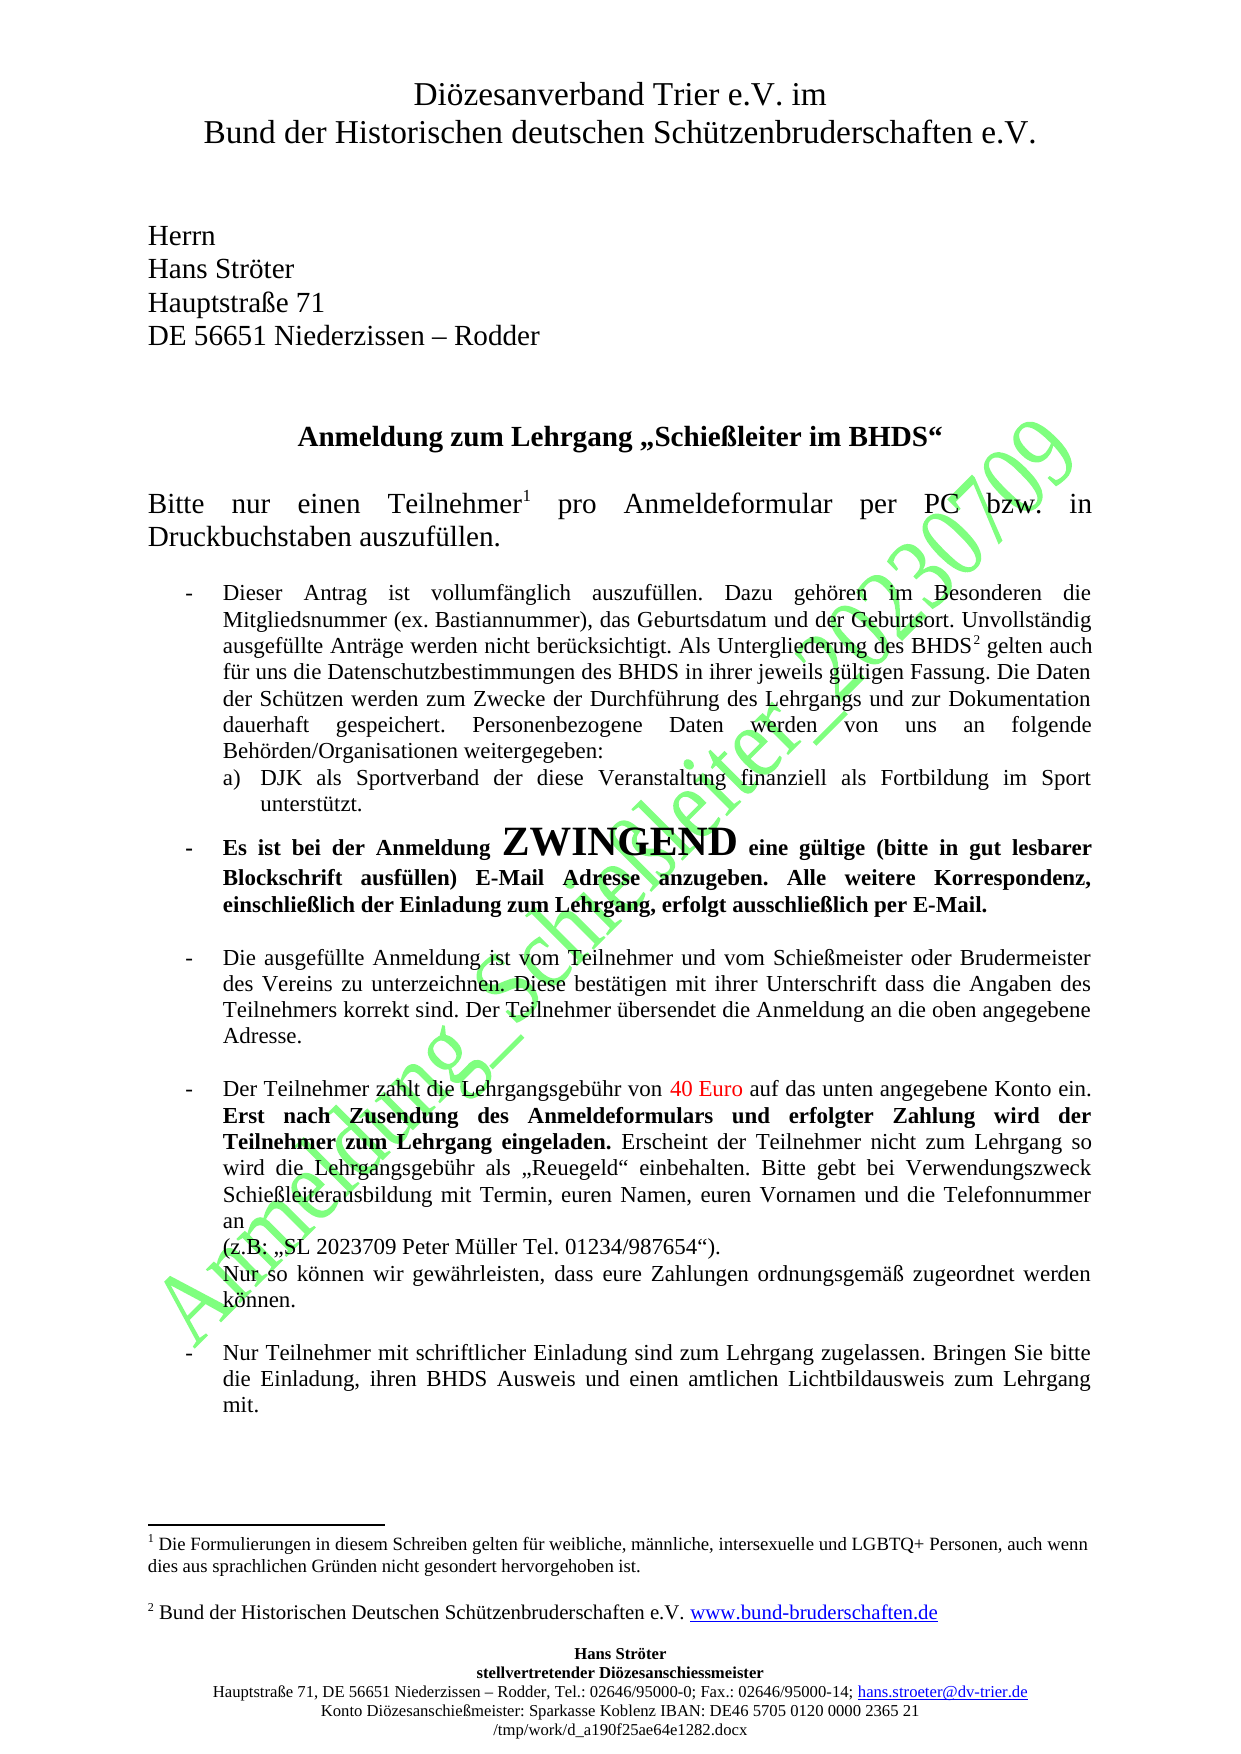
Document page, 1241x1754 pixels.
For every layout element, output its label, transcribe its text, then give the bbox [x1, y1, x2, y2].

list Der Teilnehmer zahlt die Lehrgangsgebühr von 40 Euro auf das unten angegebene Konto ein. Erst nach Zusendung des Anmeldeformulars und erfolgter Zahlung wird der Teilnehmer zum Lehrgang eingeladen. Erscheint der Teilnehmer nicht zum Lehrgang so wird die Lehrgangsgebühr als „Reuegeld“ einbehalten. Bitte gebt bei Verwendungszweck Schießleiterausbildung mit Termin, euren Namen, euren Vornamen und die Telefonnummer an [185, 1075, 1092, 1233]
list Nur Teilnehmer mit schriftlicher Einladung sind zum Lehrgang zugelassen. Bringen Sie bitte die Einladung, ihren BHDS Ausweis und einen amtlichen Lichtbildausweis zum Lehrgang mit. [185, 1339, 1092, 1418]
list Dieser Antrag ist vollumfänglich auszufüllen. Dazu gehören im Besonderen die Mitgliedsnummer (ex. Bastiannummer), das Geburtsdatum und der Geburtsort. Unvollständig ausgefüllte Anträge werden nicht berücksichtigt. Als Untergliederung des BHDS gelten auch für uns die Datenschutzbestimmungen des BHDS in ihrer jeweils gültigen Fassung. Die Daten der Schützen werden zum Zwecke der Durchführung des Lehrgangs und zur Dokumentation dauerhaft gespeichert. Personenbezogene Daten werden von uns an folgende Behörden/Organisationen weitergegeben: [185, 579, 1092, 764]
text Nur so können wir gewährleisten, dass eure Zahlungen ordnungsgemäß zugeordnet werden können. [223, 1260, 1092, 1312]
list Es ist bei der Anmeldung ZWINGEND eine gültige (bitte in gut lesbarer Blockschrift ausfüllen) E-Mail Adresse anzugeben. Alle weitere Korrespondenz, einschließlich der Einladung zum Lehrgang, erfolgt ausschließlich per E-Mail. [185, 817, 1092, 917]
list DJK als Sportverband der diese Veranstaltung finanziell als Fortbildung im Sport unterstützt. [223, 764, 1092, 817]
list Die ausgefüllte Anmeldung ist vom Teilnehmer und vom Schießmeister oder Brudermeister des Vereins zu unterzeichnen. Diese bestätigen mit ihrer Unterschrift dass die Angaben des Teilnehmers korrekt sind. Der Teilnehmer übersendet die Anmeldung an die oben angegebene Adresse. [185, 943, 1092, 1049]
text DE 56651 Niederzissen – Rodder [148, 318, 1092, 352]
text Hauptstraße 71 [148, 285, 1092, 318]
text Anmeldung zum Lehrgang „Schießleiter im BHDS“ [148, 419, 1092, 452]
text Herrn [148, 218, 1092, 251]
text Hans Ströter [148, 251, 1092, 285]
text Bitte nur einen Teilnehmer pro Anmeldeformular per PC bzw. in Druckbuchstaben auszufüllen. [148, 486, 1092, 553]
text (z.B: „SL 2023709 Peter Müller Tel. 01234/987654“). [223, 1233, 1092, 1260]
